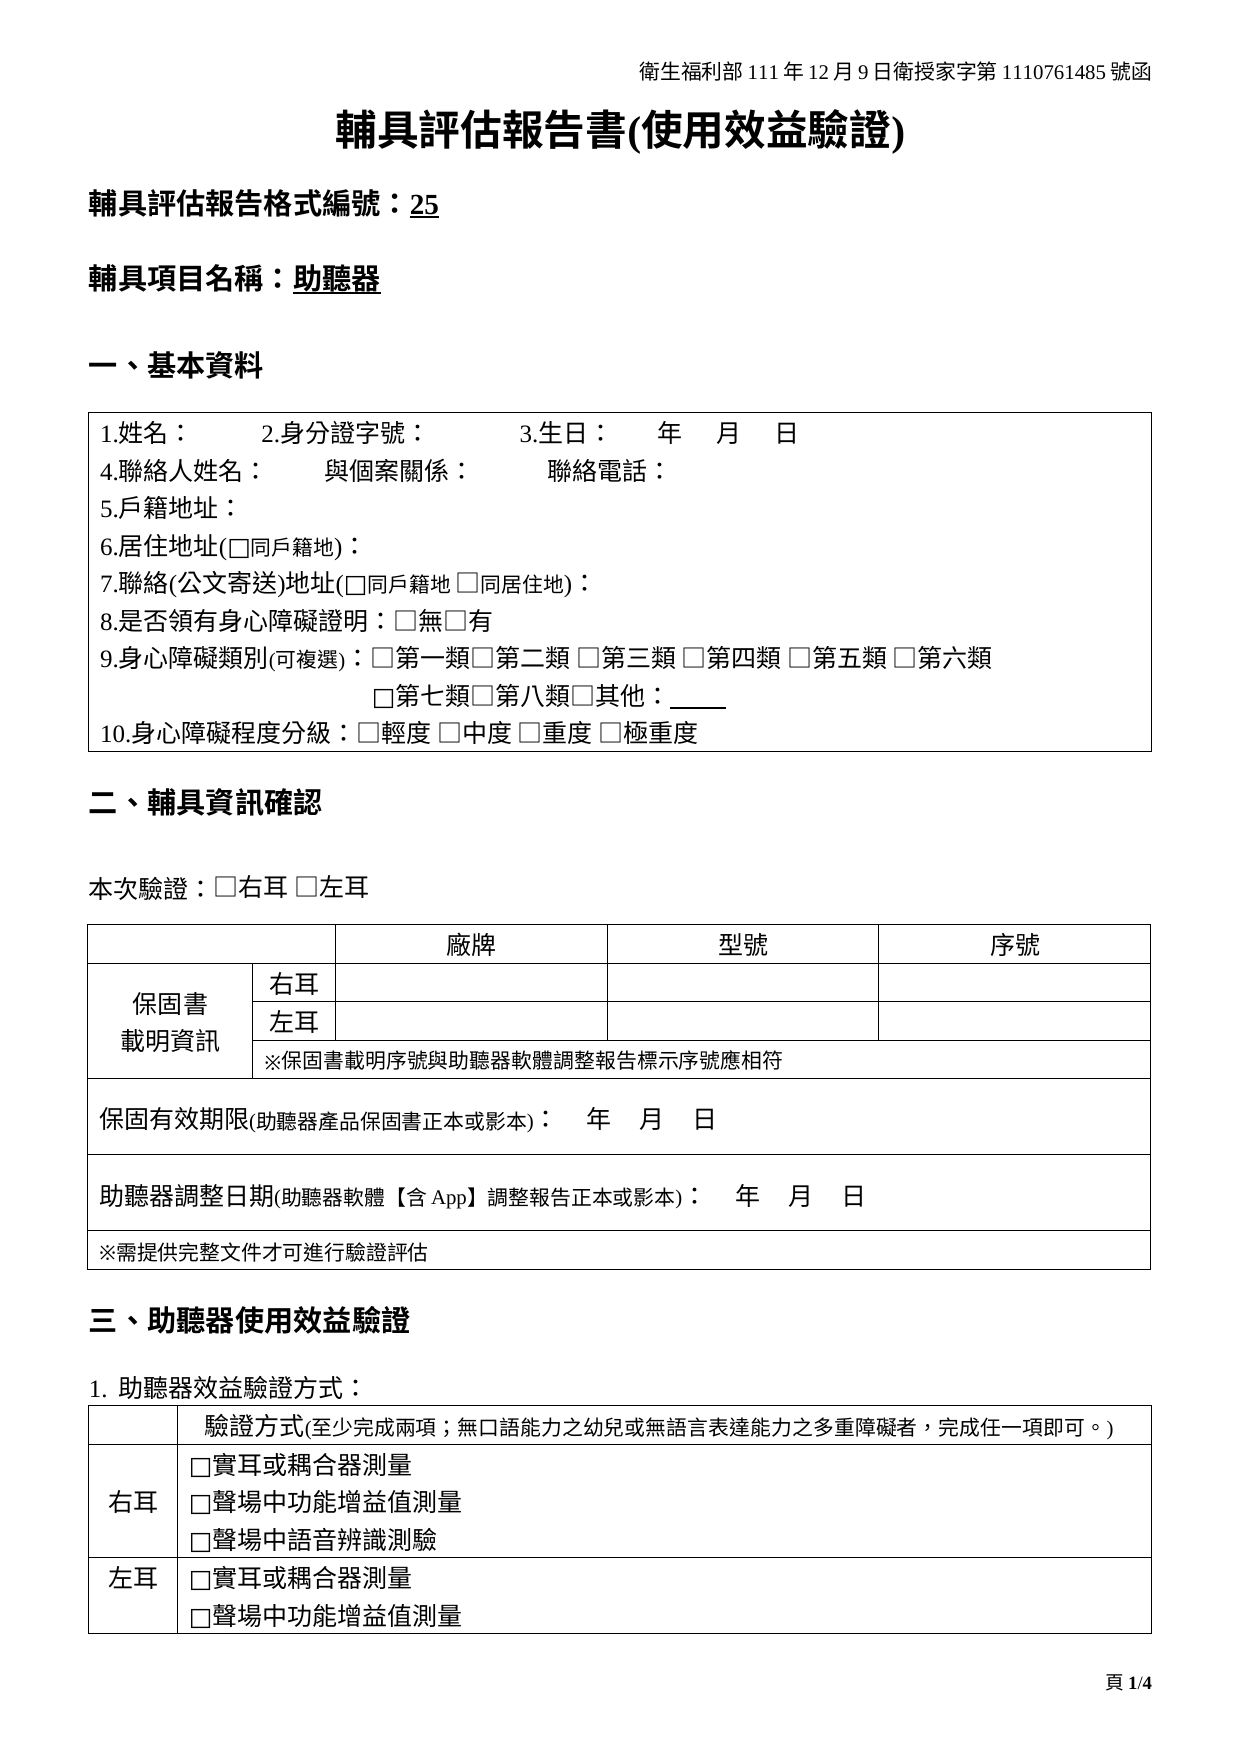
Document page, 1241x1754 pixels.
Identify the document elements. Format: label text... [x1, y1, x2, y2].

text 輔具項目名稱：助聽器 [89, 239, 1101, 314]
table_cell [608, 1002, 878, 1040]
text 輔具評估報告格式編號：25 [89, 164, 1101, 239]
text 三、助聽器使用效益驗證 [89, 1281, 1152, 1356]
table_cell ※保固書載明序號與助聽器軟體調整報告標示序號應相符 [253, 1041, 1150, 1078]
table_cell ※需提供完整文件才可進行驗證評估 [88, 1231, 1150, 1269]
table_cell 右耳 [89, 1445, 177, 1557]
text 本次驗證：右耳 左耳 [89, 849, 1152, 924]
table_cell 左耳 [89, 1558, 177, 1633]
table_header 驗證方式(至少完成兩項；無口語能力之幼兒或無語言表達能力之多重障礙者，完成任一項即可。) [178, 1406, 1151, 1443]
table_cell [178, 1558, 1151, 1633]
table_cell 實耳或耦合器測量 聲場中功能增益值測量 聲場中語音辨識測驗 [178, 1445, 1151, 1557]
text 二、輔具資訊確認 [89, 763, 1152, 838]
table_cell 左耳 [253, 1002, 335, 1040]
table_cell [336, 1002, 607, 1040]
table_header 廠牌 [336, 925, 607, 963]
text 一、基本資料 [89, 326, 1152, 401]
table_header 序號 [879, 925, 1150, 963]
table_header 型號 [608, 925, 878, 963]
table_cell 保固有效期限(助聽器產品保固書正本或影本)： 年 月 日 [88, 1079, 1150, 1154]
list 助聽器效益驗證方式： [89, 1367, 1152, 1405]
table_cell 助聽器調整日期(助聽器軟體【含App】調整報告正本或影本)： 年 月 日 [88, 1155, 1150, 1230]
table_cell 保固書 載明資訊 [88, 964, 252, 1078]
table_cell 右耳 [253, 964, 335, 1001]
table_header [89, 1406, 177, 1443]
table_cell [608, 964, 878, 1001]
table_header 1.姓名： 2.身分證字號： 3.生日： 年 月 日 4.聯絡人姓名： 與個案關係： 聯絡電話： 5.戶籍地址： 6.居住地址(同戶籍地)： 7.聯絡(公文寄送)地址(同戶籍地 同居住地)： 8.是否領有身心障礙證明：無有 9.身心障礙類別(可複選)：第一類第二類 第三類 第四類 第五類 第六類 第七類第八類其他： 10.身心障礙程度分級：輕度 中度 重度 極重度 [89, 413, 1151, 751]
table_cell [879, 1002, 1150, 1040]
table_header [88, 925, 335, 963]
table_cell [879, 964, 1150, 1001]
text 輔具評估報告書(使用效益驗證) [89, 89, 1152, 164]
table_cell [336, 964, 607, 1001]
